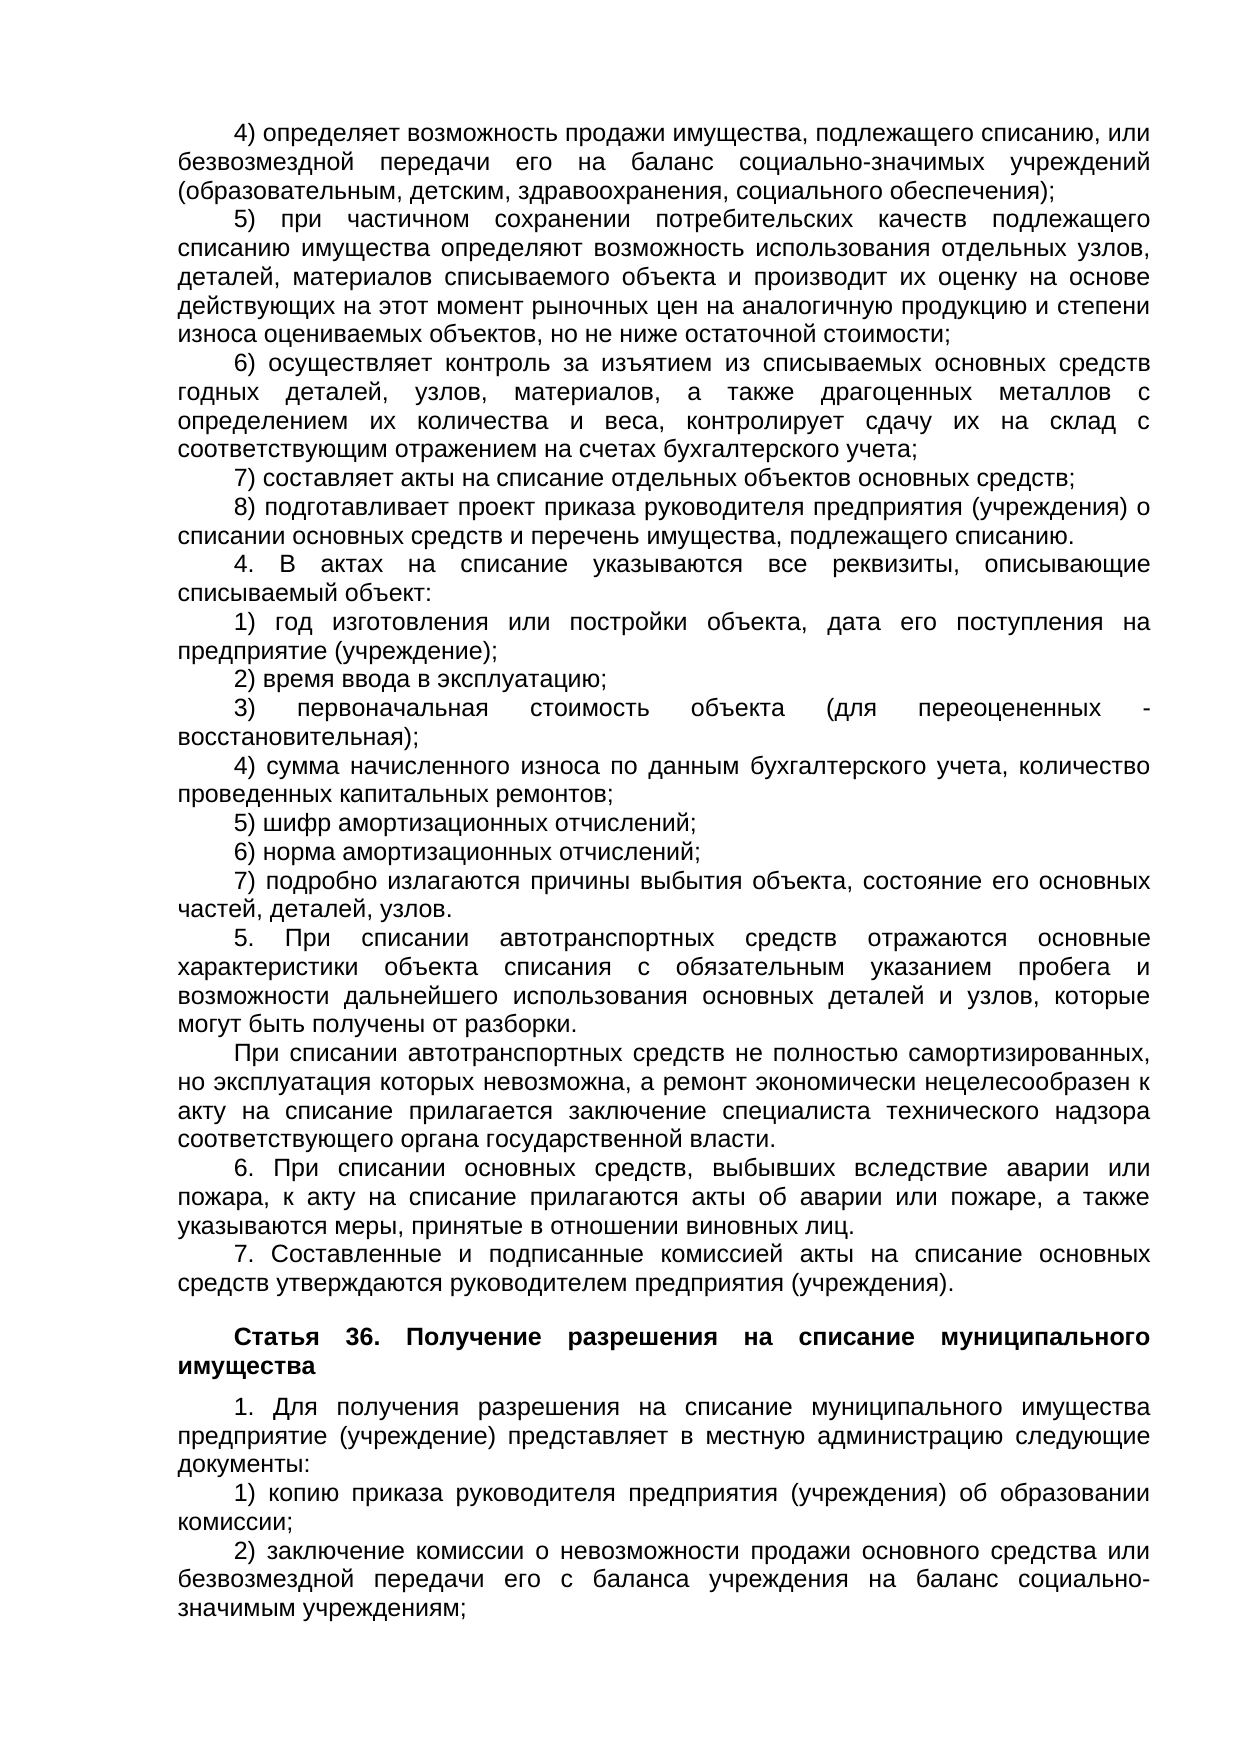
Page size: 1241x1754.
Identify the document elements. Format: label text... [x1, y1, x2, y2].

text 6) осуществляет контроль за изъятием из списываемых основных средств годных деталей, узлов, материалов, а также драгоценных металлов с определением их количества и веса, контролирует сдачу их на склад с соответствующим отражением на счетах бухгалтерского учета; [177, 348, 1152, 463]
text 1) копию приказа руководителя предприятия (учреждения) об образовании комиссии; [177, 1478, 1152, 1536]
text 1) год изготовления или постройки объекта, дата его поступления на предприятие (учреждение); [177, 607, 1152, 664]
text 7) составляет акты на списание отдельных объектов основных средств; [177, 463, 1152, 492]
text 3) первоначальная стоимость объекта (для переоцененных - восстановительная); [177, 693, 1152, 751]
text 8) подготавливает проект приказа руководителя предприятия (учреждения) о списании основных средств и перечень имущества, подлежащего списанию. [177, 492, 1152, 549]
text 6) норма амортизационных отчислений; [177, 837, 1152, 866]
text 7. Составленные и подписанные комиссией акты на списание основных средств утверждаются руководителем предприятия (учреждения). [177, 1239, 1152, 1297]
text 2) время ввода в эксплуатацию; [177, 664, 1152, 693]
text 4) сумма начисленного износа по данным бухгалтерского учета, количество проведенных капитальных ремонтов; [177, 751, 1152, 808]
text При списании автотранспортных средств не полностью самортизированных, но эксплуатация которых невозможна, а ремонт экономически нецелесообразен к акту на списание прилагается заключение специалиста технического надзора соответствующего органа государственной власти. [177, 1038, 1152, 1153]
text 5) шифр амортизационных отчислений; [177, 808, 1152, 837]
text 4) определяет возможность продажи имущества, подлежащего списанию, или безвозмездной передачи его на баланс социально-значимых учреждений (образовательным, детским, здравоохранения, социального обеспечения); [177, 118, 1152, 204]
text Статья 36. Получение разрешения на списание муниципального имущества [177, 1322, 1152, 1379]
text 4. В актах на списание указываются все реквизиты, описывающие списываемый объект: [177, 549, 1152, 607]
text 6. При списании основных средств, выбывших вследствие аварии или пожара, к акту на списание прилагаются акты об аварии или пожаре, а также указываются меры, принятые в отношении виновных лиц. [177, 1153, 1152, 1239]
text 1. Для получения разрешения на списание муниципального имущества предприятие (учреждение) представляет в местную администрацию следующие документы: [177, 1392, 1152, 1478]
text 5. При списании автотранспортных средств отражаются основные характеристики объекта списания с обязательным указанием пробега и возможности дальнейшего использования основных деталей и узлов, которые могут быть получены от разборки. [177, 923, 1152, 1038]
text 7) подробно излагаются причины выбытия объекта, состояние его основных частей, деталей, узлов. [177, 866, 1152, 923]
text 2) заключение комиссии о невозможности продажи основного средства или безвозмездной передачи его с баланса учреждения на баланс социально-значимым учреждениям; [177, 1536, 1152, 1622]
text 5) при частичном сохранении потребительских качеств подлежащего списанию имущества определяют возможность использования отдельных узлов, деталей, материалов списываемого объекта и производит их оценку на основе действующих на этот момент рыночных цен на аналогичную продукцию и степени износа оцениваемых объектов, но не ниже остаточной стоимости; [177, 204, 1152, 348]
